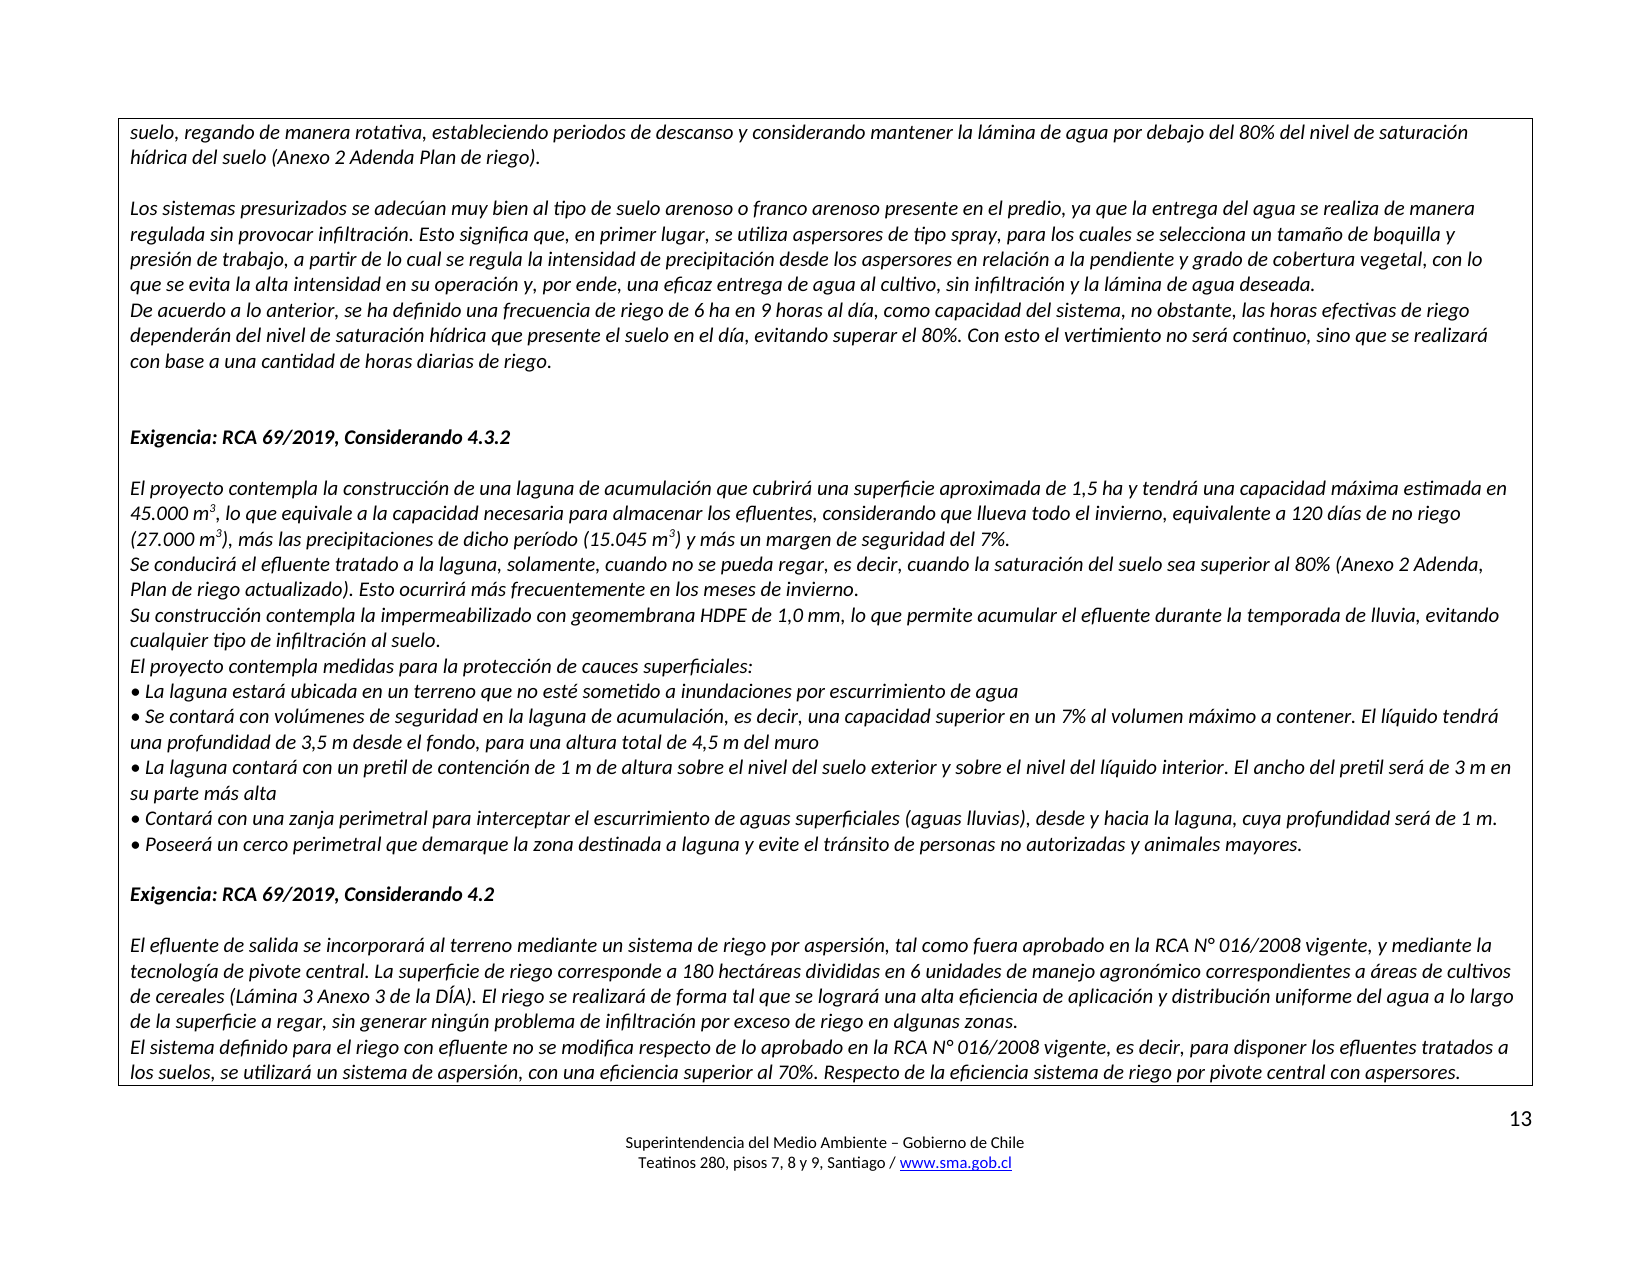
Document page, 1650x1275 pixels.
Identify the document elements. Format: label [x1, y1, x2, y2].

table_cell [119, 119, 1532, 1085]
